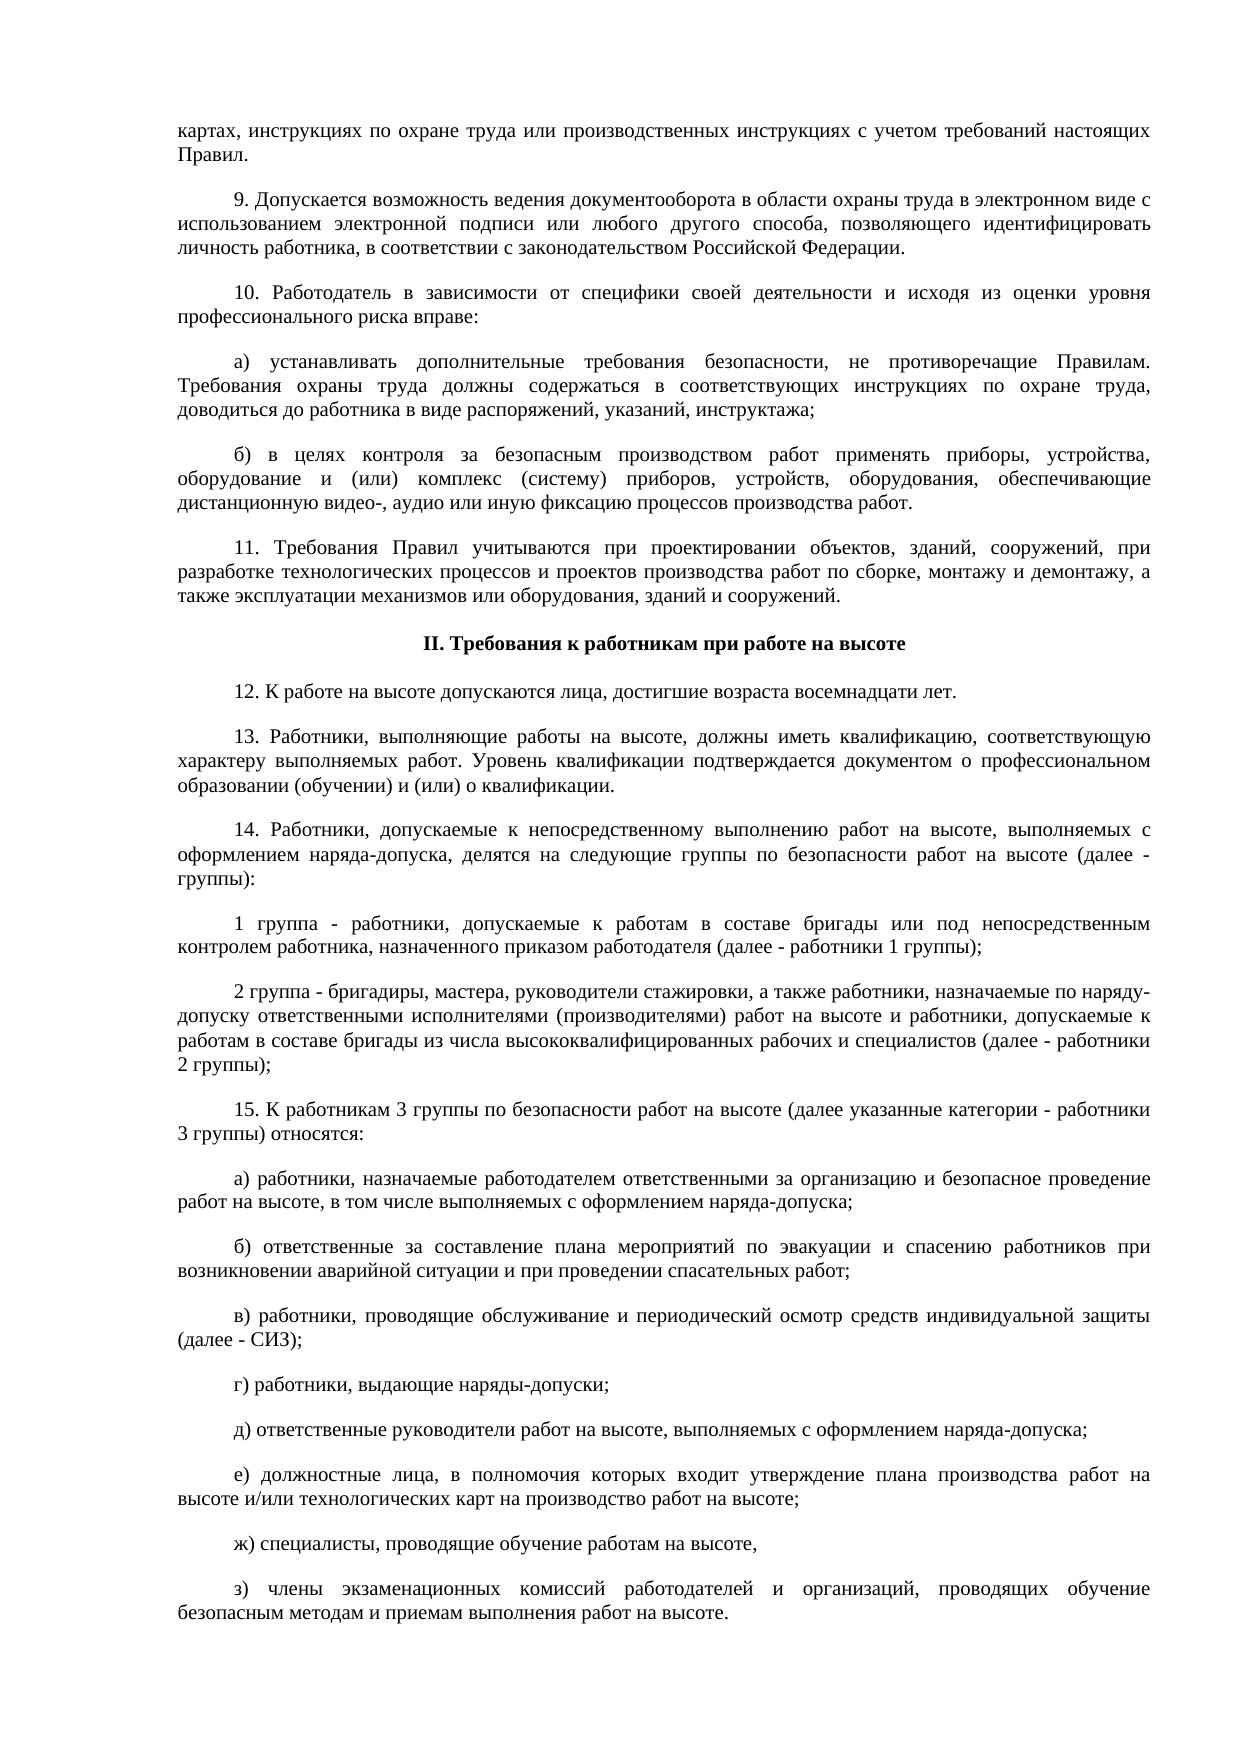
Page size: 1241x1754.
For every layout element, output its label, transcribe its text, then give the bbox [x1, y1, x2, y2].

text г) работники, выдающие наряды-допуски; [177, 1372, 1152, 1396]
text 15. К работникам 3 группы по безопасности работ на высоте (далее указанные категории - работники 3 группы) относятся: [177, 1096, 1152, 1144]
text 9. Допускается возможность ведения документооборота в области охраны труда в электронном виде с использованием электронной подписи или любого другого способа, позволяющего идентифицировать личность работника, в соответствии с законодательством Российской Федерации. [177, 187, 1152, 259]
text 10. Работодатель в зависимости от специфики своей деятельности и исходя из оценки уровня профессионального риска вправе: [177, 280, 1152, 328]
text 1 группа - работники, допускаемые к работам в составе бригады или под непосредственным контролем работника, назначенного приказом работодателя (далее - работники 1 группы); [177, 910, 1152, 958]
text ж) специалисты, проводящие обучение работам на высоте, [177, 1531, 1152, 1555]
text 2 группа - бригадиры, мастера, руководители стажировки, а также работники, назначаемые по наряду-допуску ответственными исполнителями (производителями) работ на высоте и работники, допускаемые к работам в составе бригады из числа высококвалифицированных рабочих и специалистов (далее - работники 2 группы); [177, 979, 1152, 1076]
text е) должностные лица, в полномочия которых входит утверждение плана производства работ на высоте и/или технологических карт на производство работ на высоте; [177, 1462, 1152, 1510]
text б) ответственные за составление плана мероприятий по эвакуации и спасению работников при возникновении аварийной ситуации и при проведении спасательных работ; [177, 1234, 1152, 1282]
title II. Требования к работникам при работе на высоте [177, 631, 1152, 655]
text а) работники, назначаемые работодателем ответственными за организацию и безопасное проведение работ на высоте, в том числе выполняемых с оформлением наряда-допуска; [177, 1165, 1152, 1213]
text 14. Работники, допускаемые к непосредственному выполнению работ на высоте, выполняемых с оформлением наряда-допуска, делятся на следующие группы по безопасности работ на высоте (далее - группы): [177, 817, 1152, 889]
text д) ответственные руководители работ на высоте, выполняемых с оформлением наряда-допуска; [177, 1417, 1152, 1441]
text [177, 118, 1152, 166]
text з) члены экзаменационных комиссий работодателей и организаций, проводящих обучение безопасным методам и приемам выполнения работ на высоте. [177, 1576, 1152, 1624]
text а) устанавливать дополнительные требования безопасности, не противоречащие Правилам. Требования охраны труда должны содержаться в соответствующих инструкциях по охране труда, доводиться до работника в виде распоряжений, указаний, инструктажа; [177, 349, 1152, 421]
text 13. Работники, выполняющие работы на высоте, должны иметь квалификацию, соответствующую характеру выполняемых работ. Уровень квалификации подтверждается документом о профессиональном образовании (обучении) и (или) о квалификации. [177, 724, 1152, 797]
text 11. Требования Правил учитываются при проектировании объектов, зданий, сооружений, при разработке технологических процессов и проектов производства работ по сборке, монтажу и демонтажу, а также эксплуатации механизмов или оборудования, зданий и сооружений. [177, 535, 1152, 607]
text в) работники, проводящие обслуживание и периодический осмотр средств индивидуальной защиты (далее - СИЗ); [177, 1303, 1152, 1351]
text 12. К работе на высоте допускаются лица, достигшие возраста восемнадцати лет. [177, 679, 1152, 703]
text б) в целях контроля за безопасным производством работ применять приборы, устройства, оборудование и (или) комплекс (систему) приборов, устройств, оборудования, обеспечивающие дистанционную видео-, аудио или иную фиксацию процессов производства работ. [177, 442, 1152, 514]
